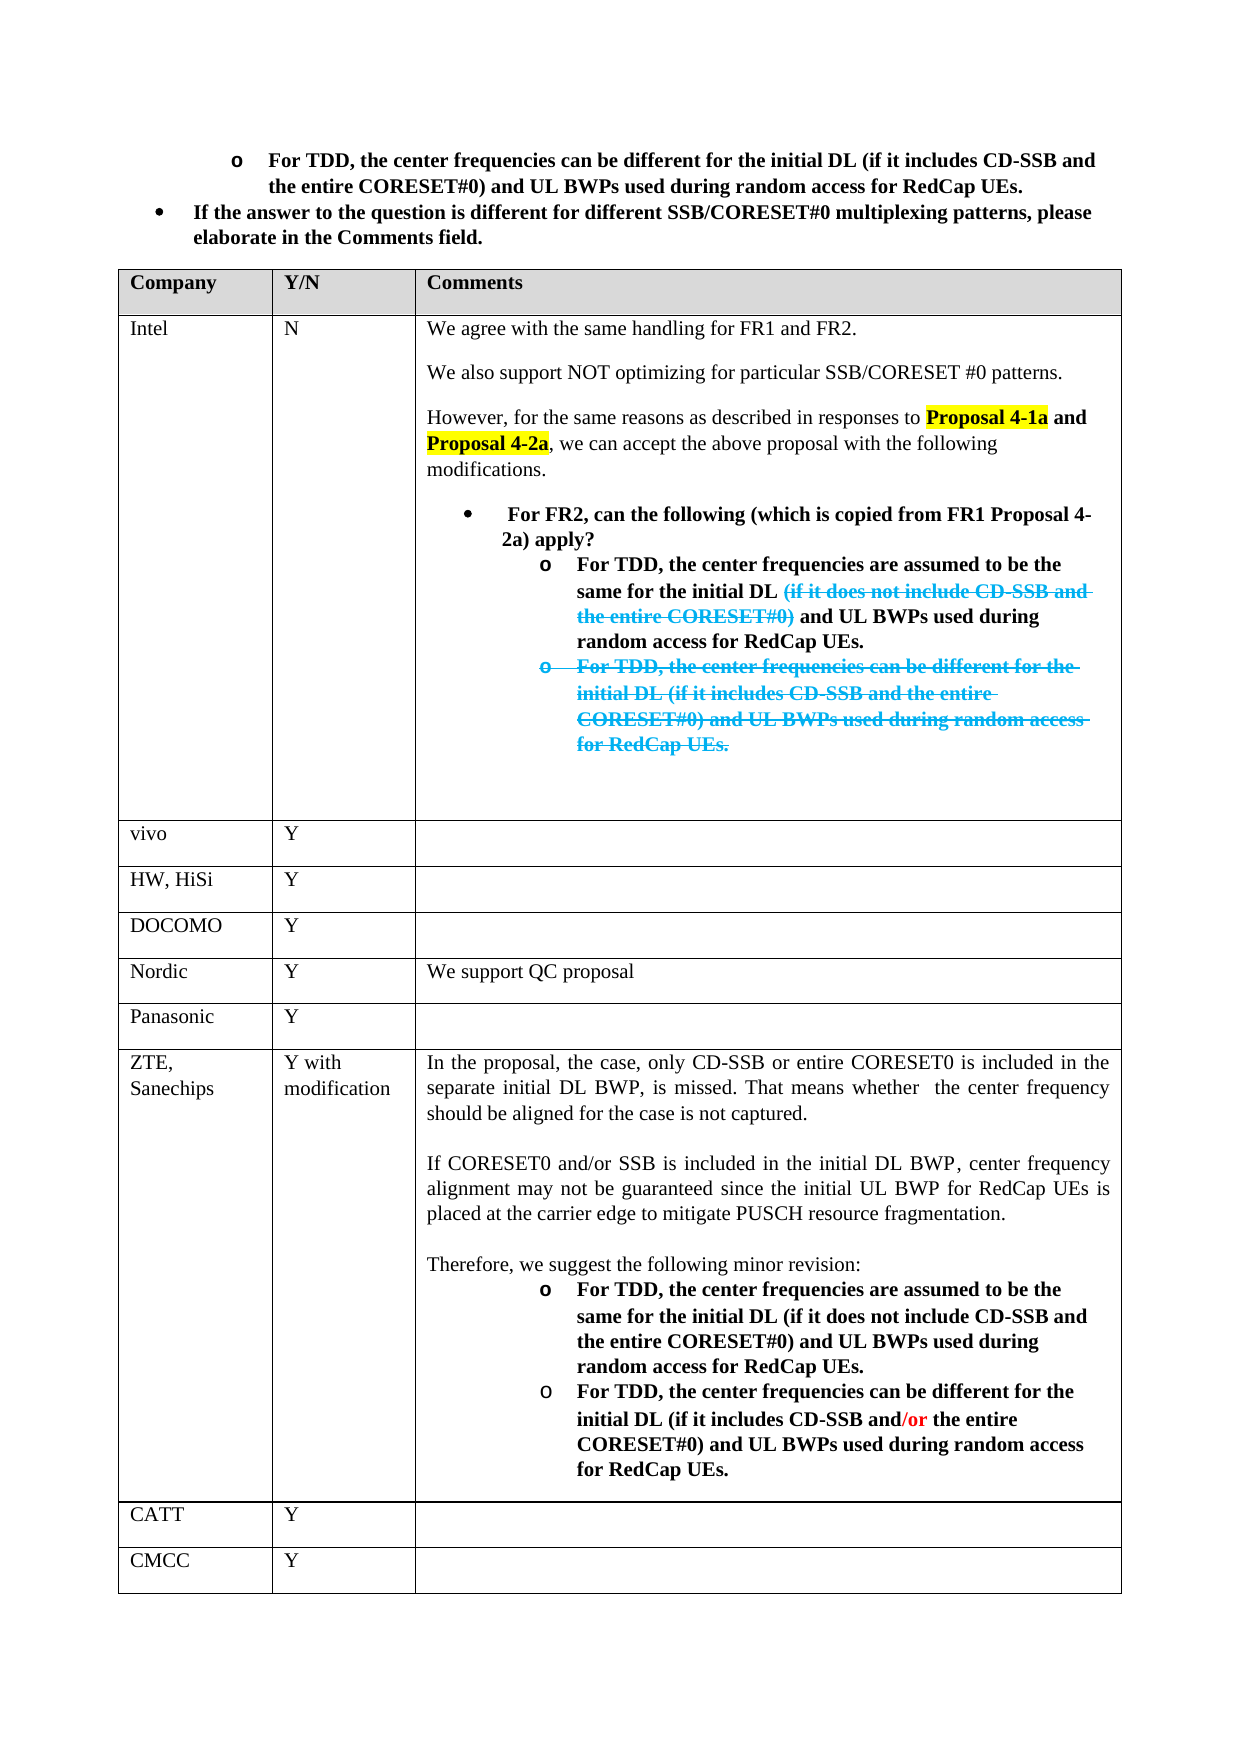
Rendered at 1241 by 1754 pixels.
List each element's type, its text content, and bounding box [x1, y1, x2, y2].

table_header Comments [416, 270, 1121, 314]
table_cell We support QC proposal [416, 959, 1121, 1003]
table_cell [416, 821, 1121, 866]
picture [696, 737, 703, 744]
table_cell DOCOMO [119, 913, 272, 957]
table_cell [416, 913, 1121, 957]
table_cell Intel [119, 316, 272, 820]
table_cell Y [273, 913, 415, 957]
table_cell Y [273, 821, 415, 866]
table_header Y/N [273, 270, 415, 314]
table_cell HW, HiSi [119, 867, 272, 912]
table_header Company [119, 270, 272, 314]
table_cell CMCC [119, 1548, 272, 1593]
table_cell Y [273, 1503, 415, 1547]
table_cell Y [273, 1004, 415, 1049]
table_cell [416, 1004, 1121, 1049]
table_cell Nordic [119, 959, 272, 1003]
table_cell Y [273, 867, 415, 912]
table_cell CATT [119, 1503, 272, 1547]
table_cell ZTE, Sanechips [119, 1050, 272, 1501]
table_cell [416, 1548, 1121, 1593]
table_cell [416, 867, 1121, 912]
table_cell In the proposal, the case, only CD-SSB or entire CORESET0 is included in the separate initial DL BWP, is missed. That means whether the center frequency should be aligned for the case is not captured. If CORESET0 and/or SSB is included in the initial DL BWP, center frequency alignment may not be guaranteed since the initial UL BWP for RedCap UEs is placed at the carrier edge to mitigate PUSCH resource fragmentation. Therefore, we suggest the following minor revision: For TDD, the center frequencies are assumed to be the same for the initial DL (if it does not include CD-SSB and the entire CORESET#0) and UL BWPs used during random access for RedCap UEs. For TDD, the center frequencies can be different for the initial DL (if it includes CD-SSB and/or the entire CORESET#0) and UL BWPs used during random access for RedCap UEs. [416, 1050, 1121, 1501]
table_cell We agree with the same handling for FR1 and FR2. We also support NOT optimizing for particular SSB/CORESET #0 patterns. However, for the same reasons as described in responses to Proposal 4-1a and Proposal 4-2a, we can accept the above proposal with the following modifications. For FR2, can the following (which is copied from FR1 Proposal 4-2a) apply? For TDD, the center frequencies are assumed to be the same for the initial DL (if it does not include CD-SSB and the entire CORESET#0) and UL BWPs used during random access for RedCap UEs. For TDD, the center frequencies can be different for the initial DL (if it includes CD-SSB and the entire CORESET#0) and UL BWPs used during random access for RedCap UEs. [416, 316, 1121, 820]
list For TDD, the center frequencies can be different for the initial DL (if it includes CD-SSB and the entire CORESET#0) and UL BWPs used during random access for RedCap UEs. [231, 147, 1122, 198]
picture [671, 712, 678, 718]
table_cell Panasonic [119, 1004, 272, 1049]
list If the answer to the question is different for different SSB/CORESET#0 multiplexing patterns, please elaborate in the Comments field. [156, 199, 1122, 249]
table_cell vivo [119, 821, 272, 866]
table_cell Y [273, 1548, 415, 1593]
table_cell [416, 1503, 1121, 1547]
table_cell N [273, 316, 415, 820]
table_cell Y [273, 959, 415, 1003]
table_cell Y with modification [273, 1050, 415, 1501]
